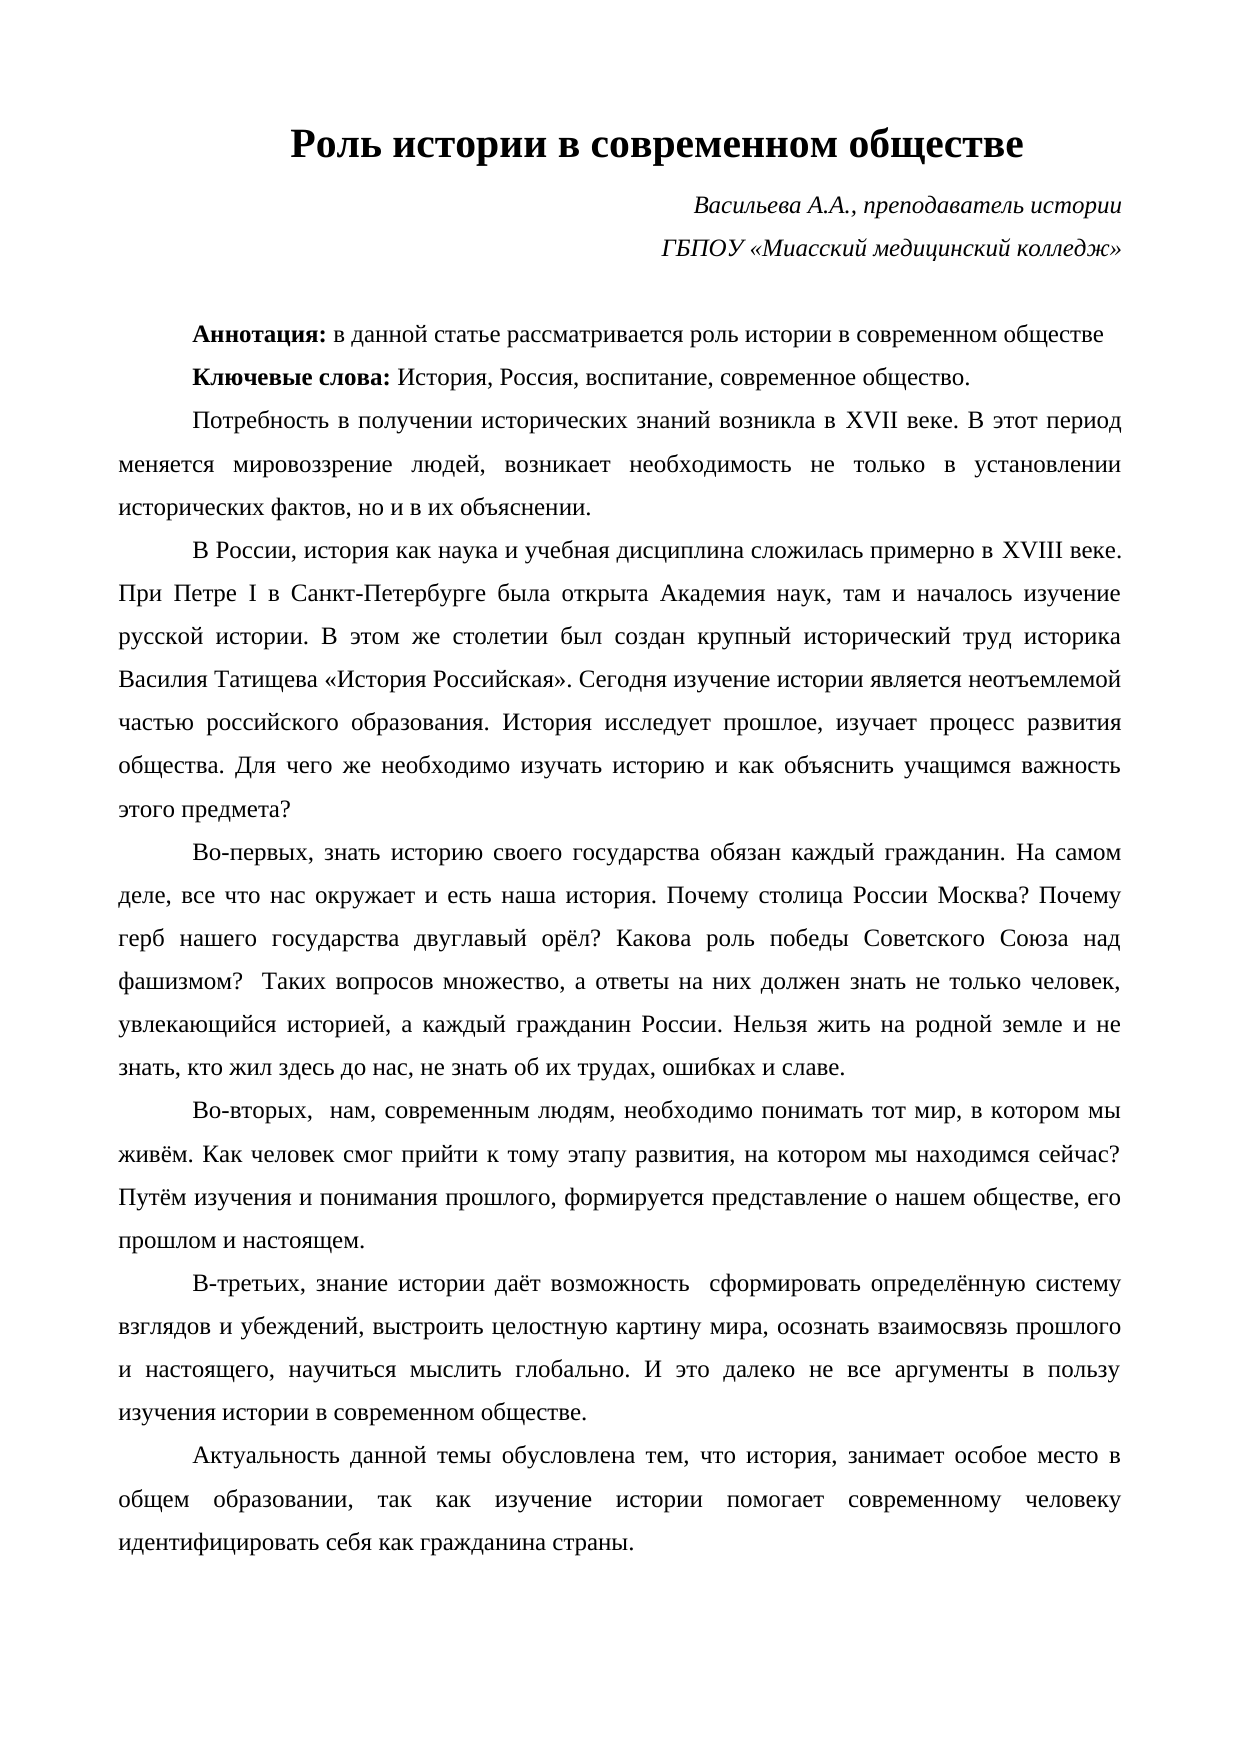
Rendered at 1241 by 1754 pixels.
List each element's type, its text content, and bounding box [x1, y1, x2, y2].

text В России, история как наука и учебная дисциплина сложилась примерно в XVIII веке. При Петре I в Санкт-Петербурге была открыта Академия наук, там и началось изучение русской истории. В этом же столетии был создан крупный исторический труд историка Василия Татищева «История Российская». Сегодня изучение истории является неотъемлемой частью российского образования. История исследует прошлое, изучает процесс развития общества. Для чего же необходимо изучать историю и как объяснить учащимся важность этого предмета? [118, 535, 1122, 822]
text Потребность в получении исторических знаний возникла в XVII веке. В этот период меняется мировоззрение людей, возникает необходимость не только в установлении исторических фактов, но и в их объяснении. [118, 406, 1122, 521]
text В-третьих, знание истории даёт возможность сформировать определённую систему взглядов и убеждений, выстроить целостную картину мира, осознать взаимосвязь прошлого и настоящего, научиться мыслить глобально. И это далеко не все аргументы в пользу изучения истории в современном обществе. [118, 1268, 1122, 1426]
text Аннотация: в данной статье рассматривается роль истории в современном обществе [118, 319, 1122, 348]
text Васильева А.А., преподаватель истории [118, 190, 1122, 219]
text Во-вторых, нам, современным людям, необходимо понимать тот мир, в котором мы живём. Как человек смог прийти к тому этапу развития, на котором мы находимся сейчас? Путём изучения и понимания прошлого, формируется представление о нашем обществе, его прошлом и настоящем. [118, 1096, 1122, 1254]
text Ключевые слова: История, Россия, воспитание, современное общество. [118, 362, 1122, 391]
text Актуальность данной темы обусловлена тем, что история, занимает особое место в общем образовании, так как изучение истории помогает современному человеку идентифицировать себя как гражданина страны. [118, 1441, 1122, 1556]
text Во-первых, знать историю своего государства обязан каждый гражданин. На самом деле, все что нас окружает и есть наша история. Почему столица России Москва? Почему герб нашего государства двуглавый орёл? Какова роль победы Советского Союза над фашизмом? Таких вопросов множество, а ответы на них должен знать не только человек, увлекающийся историей, а каждый гражданин России. Нельзя жить на родной земле и не знать, кто жил здесь до нас, не знать об их трудах, ошибках и славе. [118, 837, 1122, 1081]
text Роль истории в современном обществе [118, 118, 1122, 166]
text ГБПОУ «Миасский медицинский колледж» [118, 233, 1122, 262]
